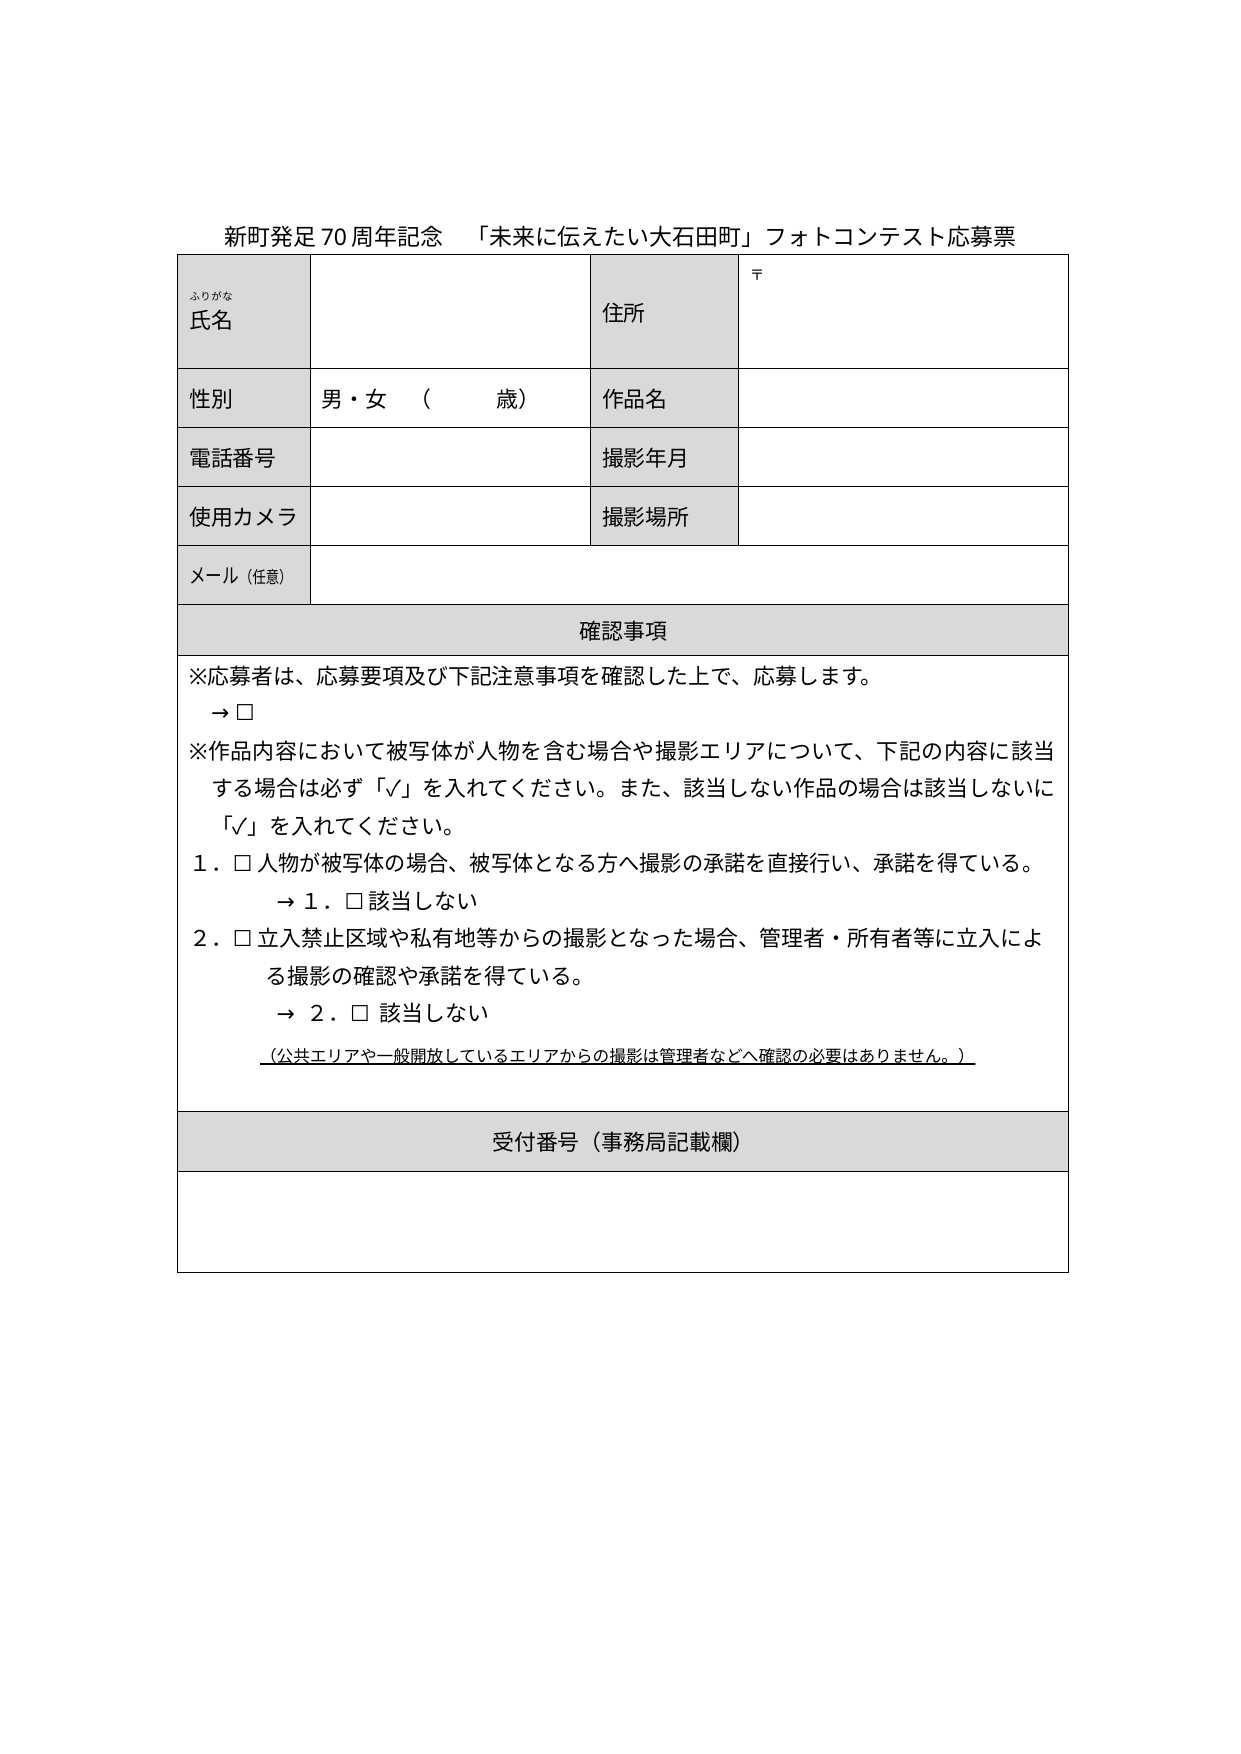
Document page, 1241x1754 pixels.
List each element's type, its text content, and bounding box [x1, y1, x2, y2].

table_header 住所 [591, 255, 738, 368]
table_cell [739, 428, 1068, 486]
table_cell メール（任意） [178, 546, 310, 604]
table_cell 撮影年月 [591, 428, 738, 486]
table_cell 撮影場所 [591, 487, 738, 545]
text 新町発足70周年記念 「未来に伝えたい大石田町」フォトコンテスト応募票 [177, 217, 1063, 254]
table_cell 男・女 （ 歳） [311, 369, 590, 427]
table_cell 使用カメラ [178, 487, 310, 545]
table_cell [311, 487, 590, 545]
table_cell [311, 546, 1068, 604]
table_cell [178, 1172, 1068, 1272]
table_cell [311, 428, 590, 486]
table_cell 確認事項 [178, 605, 1068, 655]
table_cell 作品名 [591, 369, 738, 427]
table_cell 受付番号（事務局記載欄） [178, 1112, 1068, 1171]
table_header 〒 [739, 255, 1068, 368]
table_cell 電話番号 [178, 428, 310, 486]
table_header [311, 255, 590, 368]
table_cell ※応募者は、応募要項及び下記注意事項を確認した上で、応募します。 → ※作品内容において被写体が人物を含む場合や撮影エリアについて、下記の内容に該当する場合は必ず「✓」を入れてください。また、該当しない作品の場合は該当しないに「✓」を入れてください。 １． 人物が被写体の場合、被写体となる方へ撮影の承諾を直接行い、承諾を得ている。 → １． 該当しない ２． 立入禁止区域や私有地等からの撮影となった場合、管理者・所有者等に立入によ る撮影の確認や承諾を得ている。 → ２． 該当しない （公共エリアや一般開放しているエリアからの撮影は管理者などへ確認の必要はありません。） [178, 656, 1068, 1111]
table_cell [739, 487, 1068, 545]
table_cell [739, 369, 1068, 427]
table_header [178, 255, 310, 368]
table_cell 性別 [178, 369, 310, 427]
